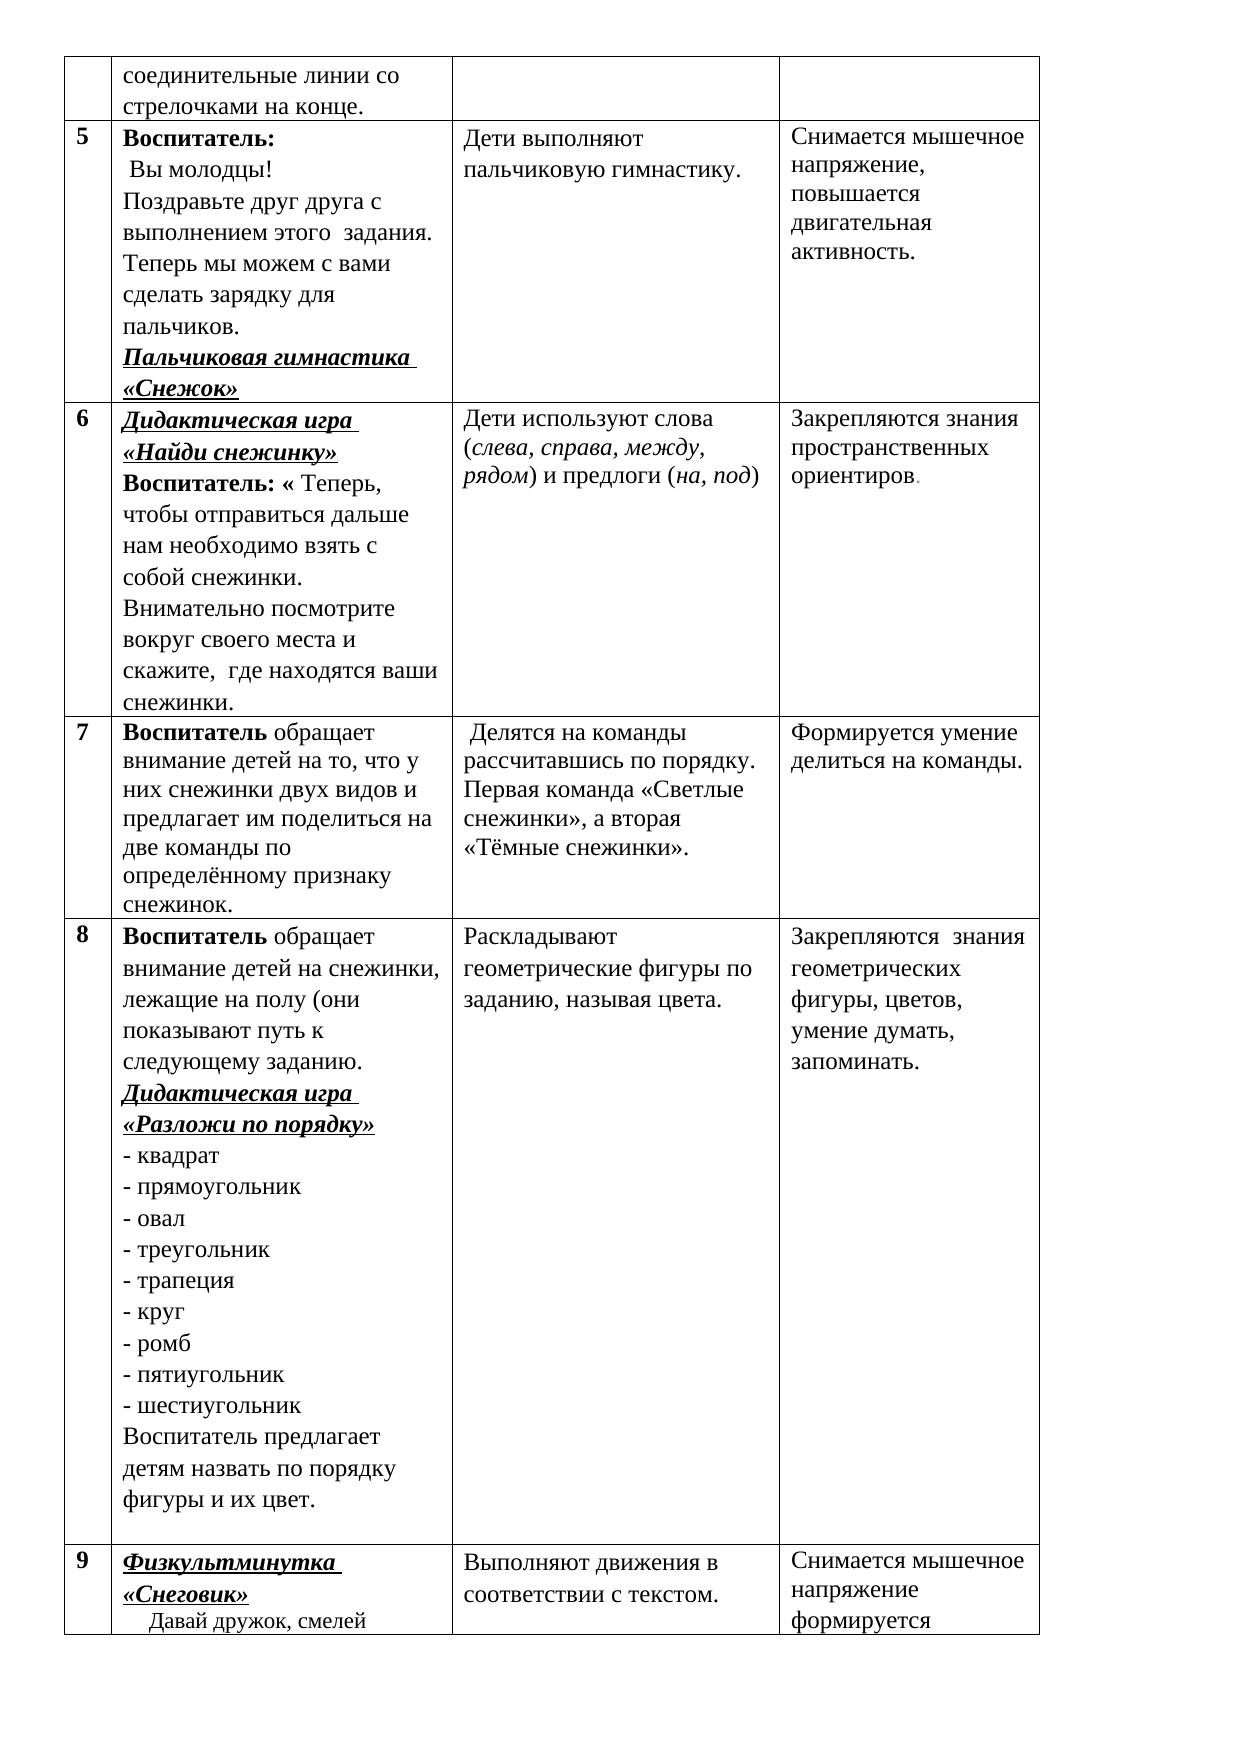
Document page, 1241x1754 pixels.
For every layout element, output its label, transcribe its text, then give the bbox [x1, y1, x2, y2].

table_cell Воспитатель обращает внимание детей на то, что у них снежинки двух видов и предлагает им поделиться на две команды по определённому признаку снежинок. [112, 717, 452, 918]
table_cell Закрепляются знания геометрических фигуры, цветов, умение думать, запоминать. [780, 919, 1039, 1544]
table_cell 9 [65, 1545, 111, 1634]
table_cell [453, 1545, 779, 1634]
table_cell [112, 57, 452, 120]
table_cell 8 [65, 919, 111, 1544]
table_cell 4 [65, 57, 111, 120]
table_cell Снимается мышечное напряжение, повышается двигательная активность. [780, 121, 1039, 402]
table_cell Раскладывают геометрические фигуры по заданию, называя цвета. [453, 919, 779, 1544]
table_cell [780, 1545, 1039, 1634]
table_cell Формируется умение делиться на команды. [780, 717, 1039, 918]
table_cell 7 [65, 717, 111, 918]
table_cell 6 [65, 403, 111, 716]
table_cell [112, 1545, 452, 1634]
table_cell Дети используют слова (слева, справа, между, рядом) и предлоги (на, под) [453, 403, 779, 716]
table_cell Делятся на команды рассчитавшись по порядку. Первая команда «Светлые снежинки», а вторая «Тёмные снежинки». [453, 717, 779, 918]
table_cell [780, 57, 1039, 120]
table_cell Закрепляются знания пространственных ориентиров. [780, 403, 1039, 716]
table_cell Дети выполняют пальчиковую гимнастику. [453, 121, 779, 402]
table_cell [453, 57, 779, 120]
table_cell Воспитатель: Вы молодцы! Поздравьте друг друга с выполнением этого задания. Теперь мы можем с вами сделать зарядку для пальчиков. Пальчиковая гимнастика «Снежок» [112, 121, 452, 402]
table_cell Дидактическая игра «Найди снежинку» Воспитатель: « Теперь, чтобы отправиться дальше нам необходимо взять с собой снежинки. Внимательно посмотрите вокруг своего места и скажите, где находятся ваши снежинки. [112, 403, 452, 716]
table_cell Воспитатель обращает внимание детей на снежинки, лежащие на полу (они показывают путь к следующему заданию. Дидактическая игра «Разложи по порядку» - квадрат - прямоугольник - овал - треугольник - трапеция - круг - ромб - пятиугольник - шестиугольник Воспитатель предлагает детям назвать по порядку фигуры и их цвет. [112, 919, 452, 1544]
table_cell 5 [65, 121, 111, 402]
